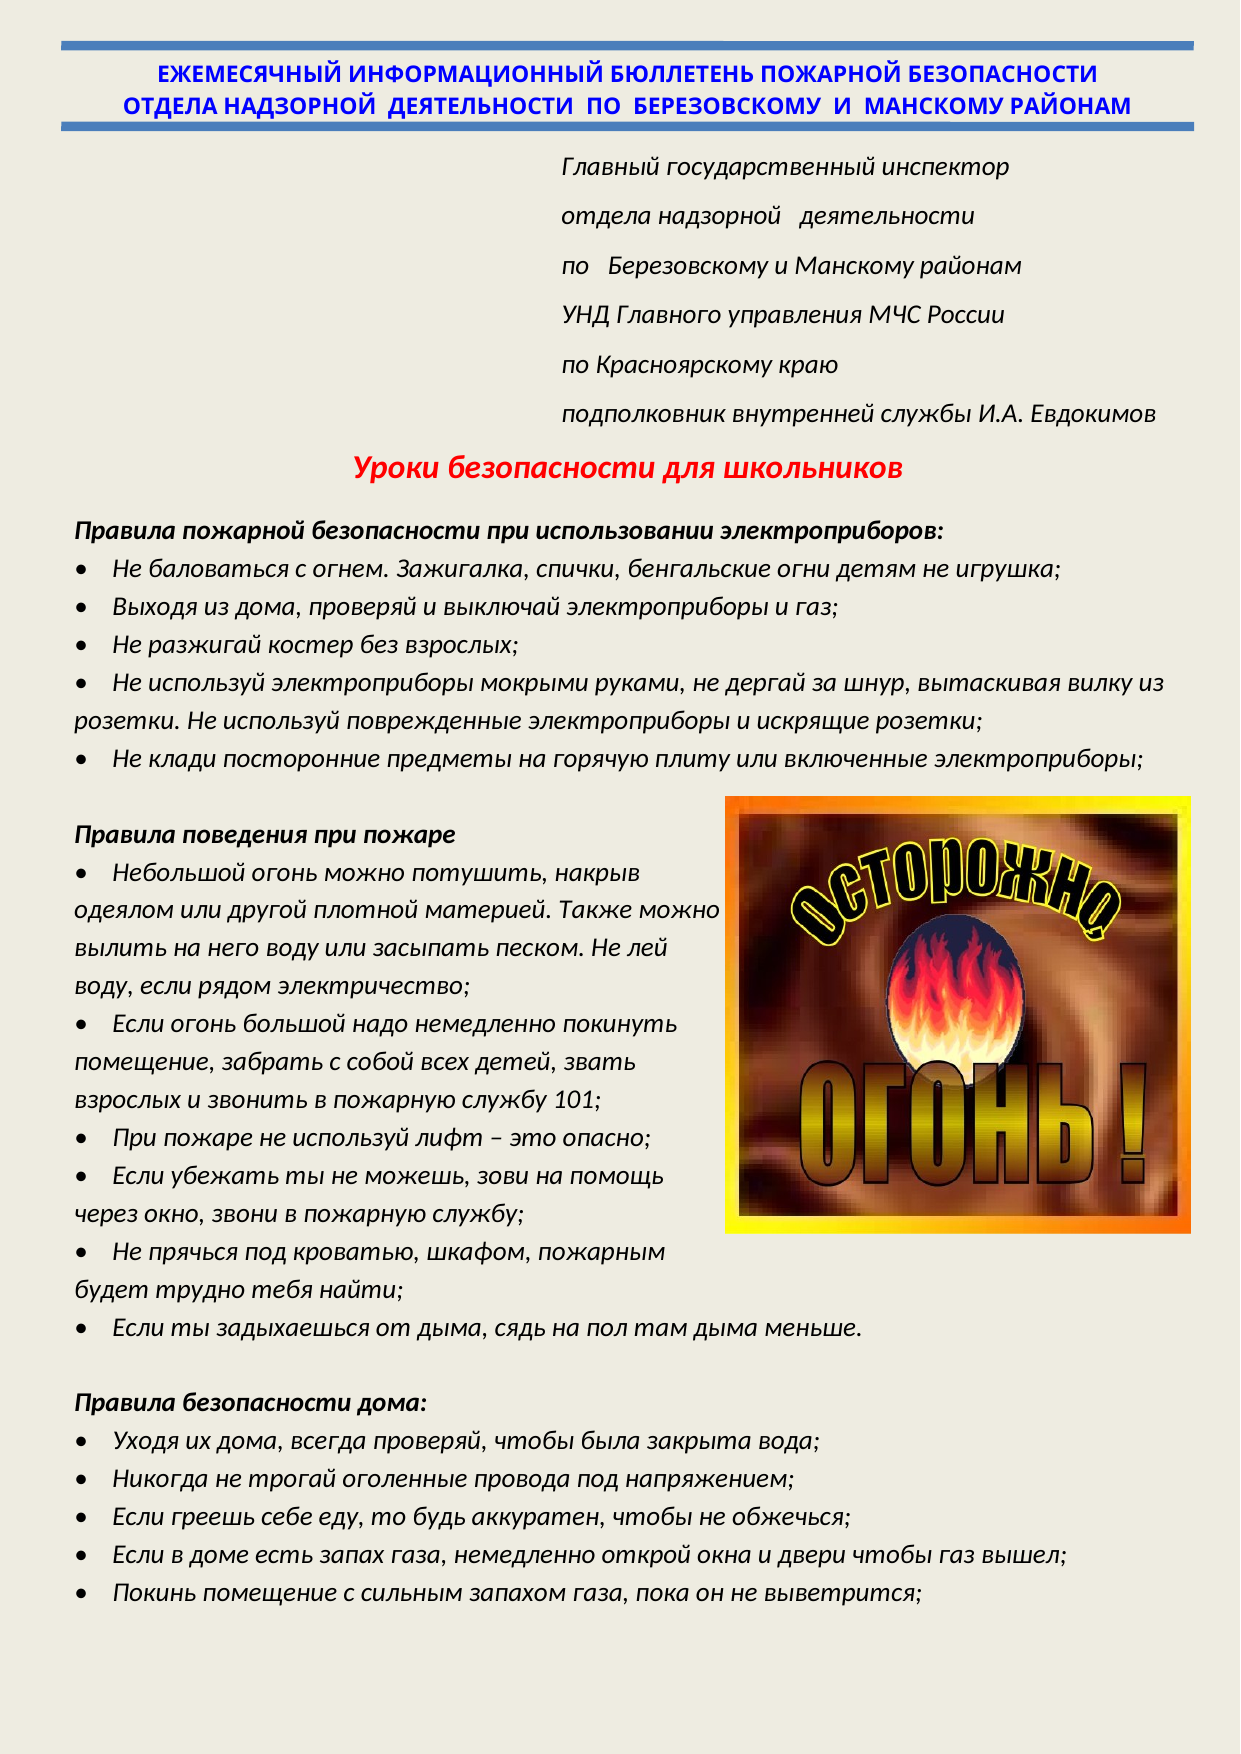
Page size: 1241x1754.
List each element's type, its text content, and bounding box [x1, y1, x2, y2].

text по Березовскому и Манскому районам [561, 248, 1181, 281]
text Уроки безопасности для школьников [74, 446, 1181, 487]
text Главный государственный инспектор [561, 149, 1181, 182]
text подполковник внутренней службы И.А. Евдокимов [561, 396, 1181, 429]
text УНД Главного управления МЧС России [561, 297, 1181, 330]
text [74, 513, 1181, 1608]
text по Красноярскому краю [561, 347, 1181, 380]
picture [1181, 796, 1191, 1234]
text отдела надзорной деятельности [561, 198, 1181, 231]
